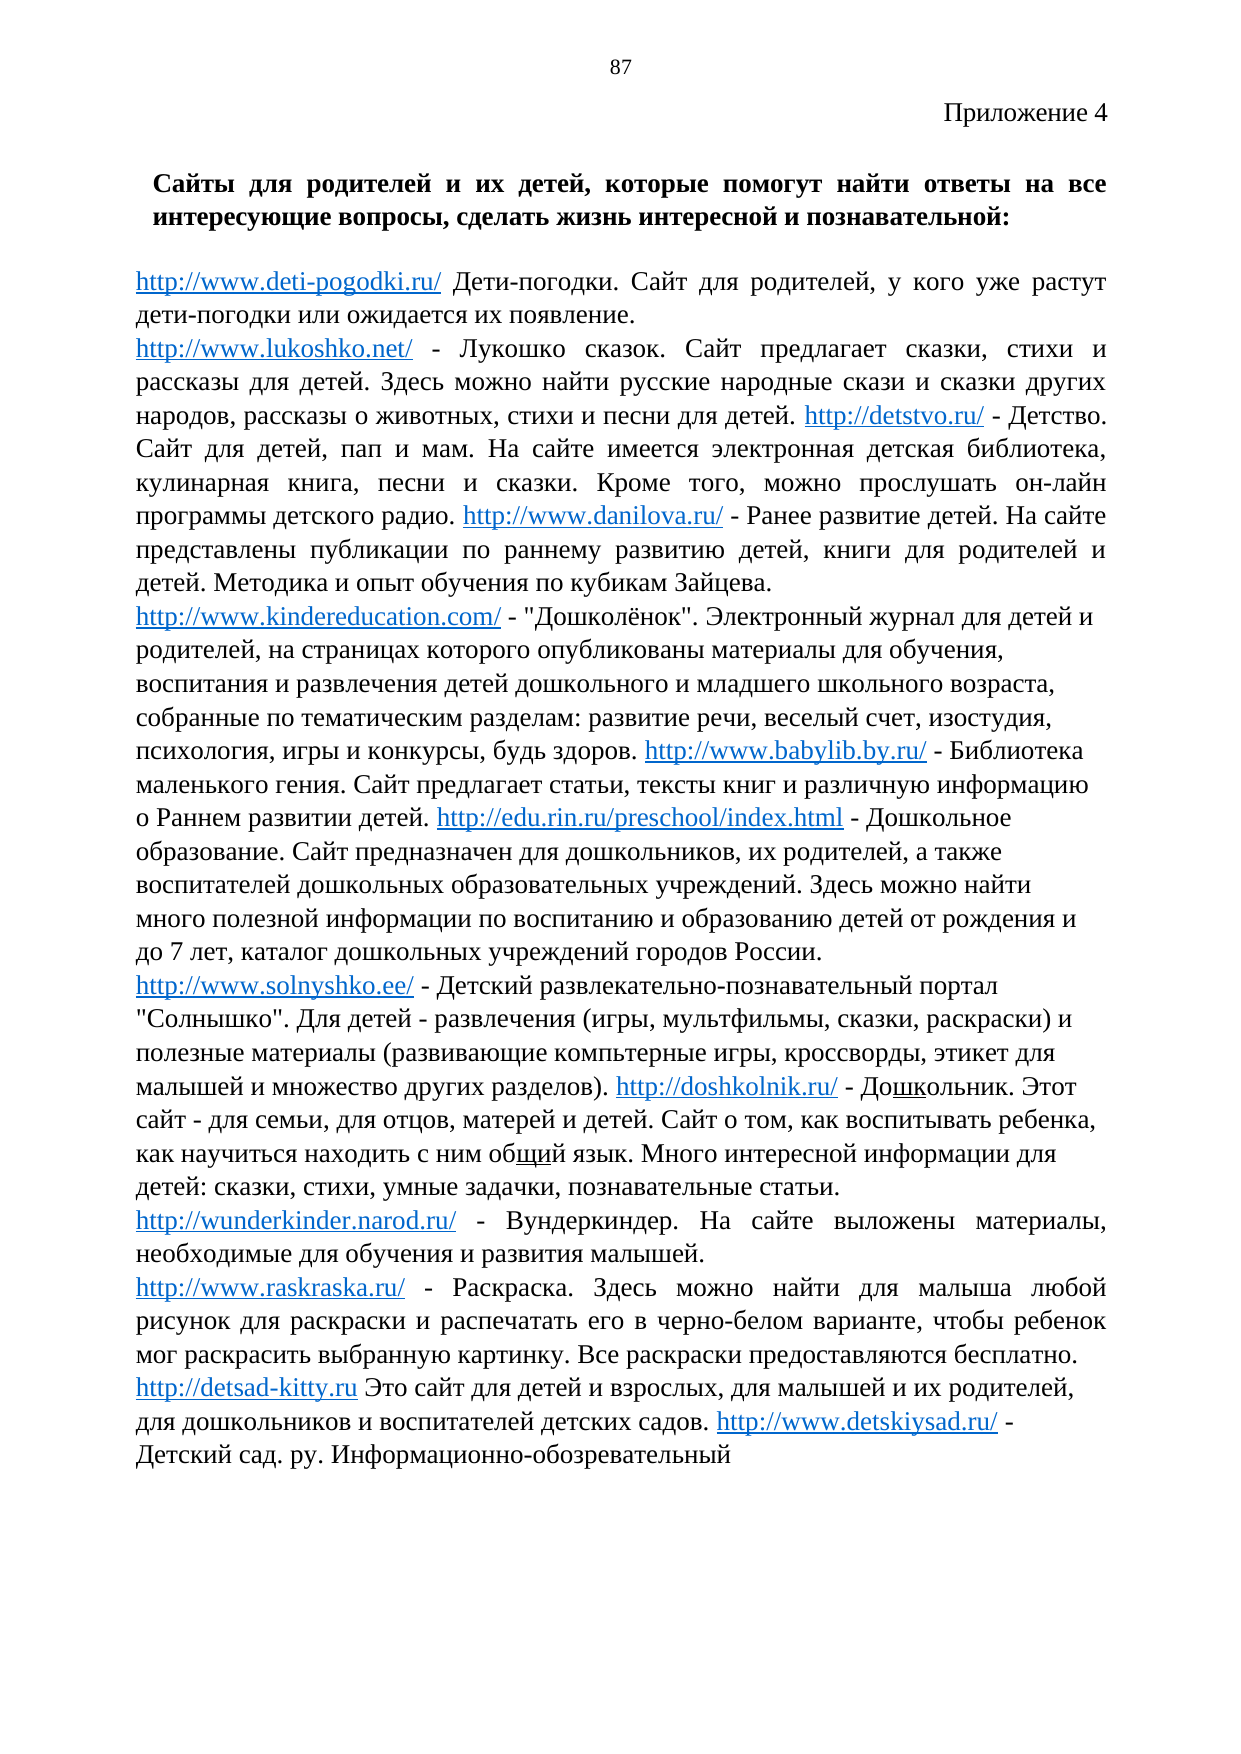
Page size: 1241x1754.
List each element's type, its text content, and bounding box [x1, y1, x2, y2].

text http://detsad-kitty.ru Это сайт для детей и взрослых, для малышей и их родителей, для дошкольников и воспитателей детских садов. http://www.detskiysad.ru/ - Детский сад. ру. Информационно-обозревательный [136, 1370, 1107, 1471]
text http://www.deti-pogodki.ru/ Дети-погодки. Сайт для родителей, у кого уже растут дети-погодки или ожидается их появление. [136, 264, 1107, 330]
text Сайты для родителей и их детей, которые помогут найти ответы на все интересующие вопросы, сделать жизнь интересной и познавательной: [152, 166, 1107, 233]
text Приложение 4 [131, 100, 1108, 127]
text http://www.kindereducation.com/ - "Дошколёнок". Электронный журнал для детей и родителей, на страницах которого опубликованы материалы для обучения, воспитания и развлечения детей дошкольного и младшего школьного возраста, собранные по тематическим разделам: развитие речи, веселый счет, изостудия, психология, игры и конкурсы, будь здоров. http://www.babylib.by.ru/ - Библиотека маленького гения. Сайт предлагает статьи, тексты книг и различную информацию о Раннем развитии детей. http://edu.rin.ru/preschool/index.html - Дошкольное образование. Сайт предназначен для дошкольников, их родителей, а также воспитателей дошкольных образовательных учреждений. Здесь можно найти много полезной информации по воспитанию и образованию детей от рождения и до 7 лет, каталог дошкольных учреждений городов России. http://www.solnyshko.ee/ - Детский развлекательно-познавательный портал "Солнышко". Для детей - развлечения (игры, мультфильмы, сказки, раскраски) и полезные материалы (развивающие компьтерные игры, кроссворды, этикет для малышей и множество других разделов). http://doshkolnik.ru/ - Дошкольник. Этот сайт - для семьи, для отцов, матерей и детей. Сайт о том, как воспитывать ребенка, как научиться находить с ним общий язык. Много интересной информации для детей: сказки, стихи, умные задачки, познавательные статьи. [136, 599, 1107, 1202]
text http://www.raskraska.ru/ - Раскраска. Здесь можно найти для малыша любой рисунок для раскраски и распечатать его в черно-белом варианте, чтобы ребенок мог раскрасить выбранную картинку. Все раскраски предоставляются бесплатно. [136, 1269, 1107, 1370]
text http://www.lukoshko.net/ - Лукошко сказок. Сайт предлагает сказки, стихи и рассказы для детей. Здесь можно найти русские народные скази и сказки других народов, рассказы о животных, стихи и песни для детей. http://detstvo.ru/ - Детство. Сайт для детей, пап и мам. На сайте имеется электронная детская библиотека, кулинарная книга, песни и сказки. Кроме того, можно прослушать он-лайн программы детского радио. http://www.danilova.ru/ - Ранее развитие детей. На сайте представлены публикации по раннему развитию детей, книги для родителей и детей. Методика и опыт обучения по кубикам Зайцева. [136, 330, 1107, 599]
text 87 [609, 57, 632, 79]
text http://wunderkinder.narod.ru/ - Вундеркиндер. На сайте выложены материалы, необходимые для обучения и развития малышей. [136, 1202, 1107, 1269]
